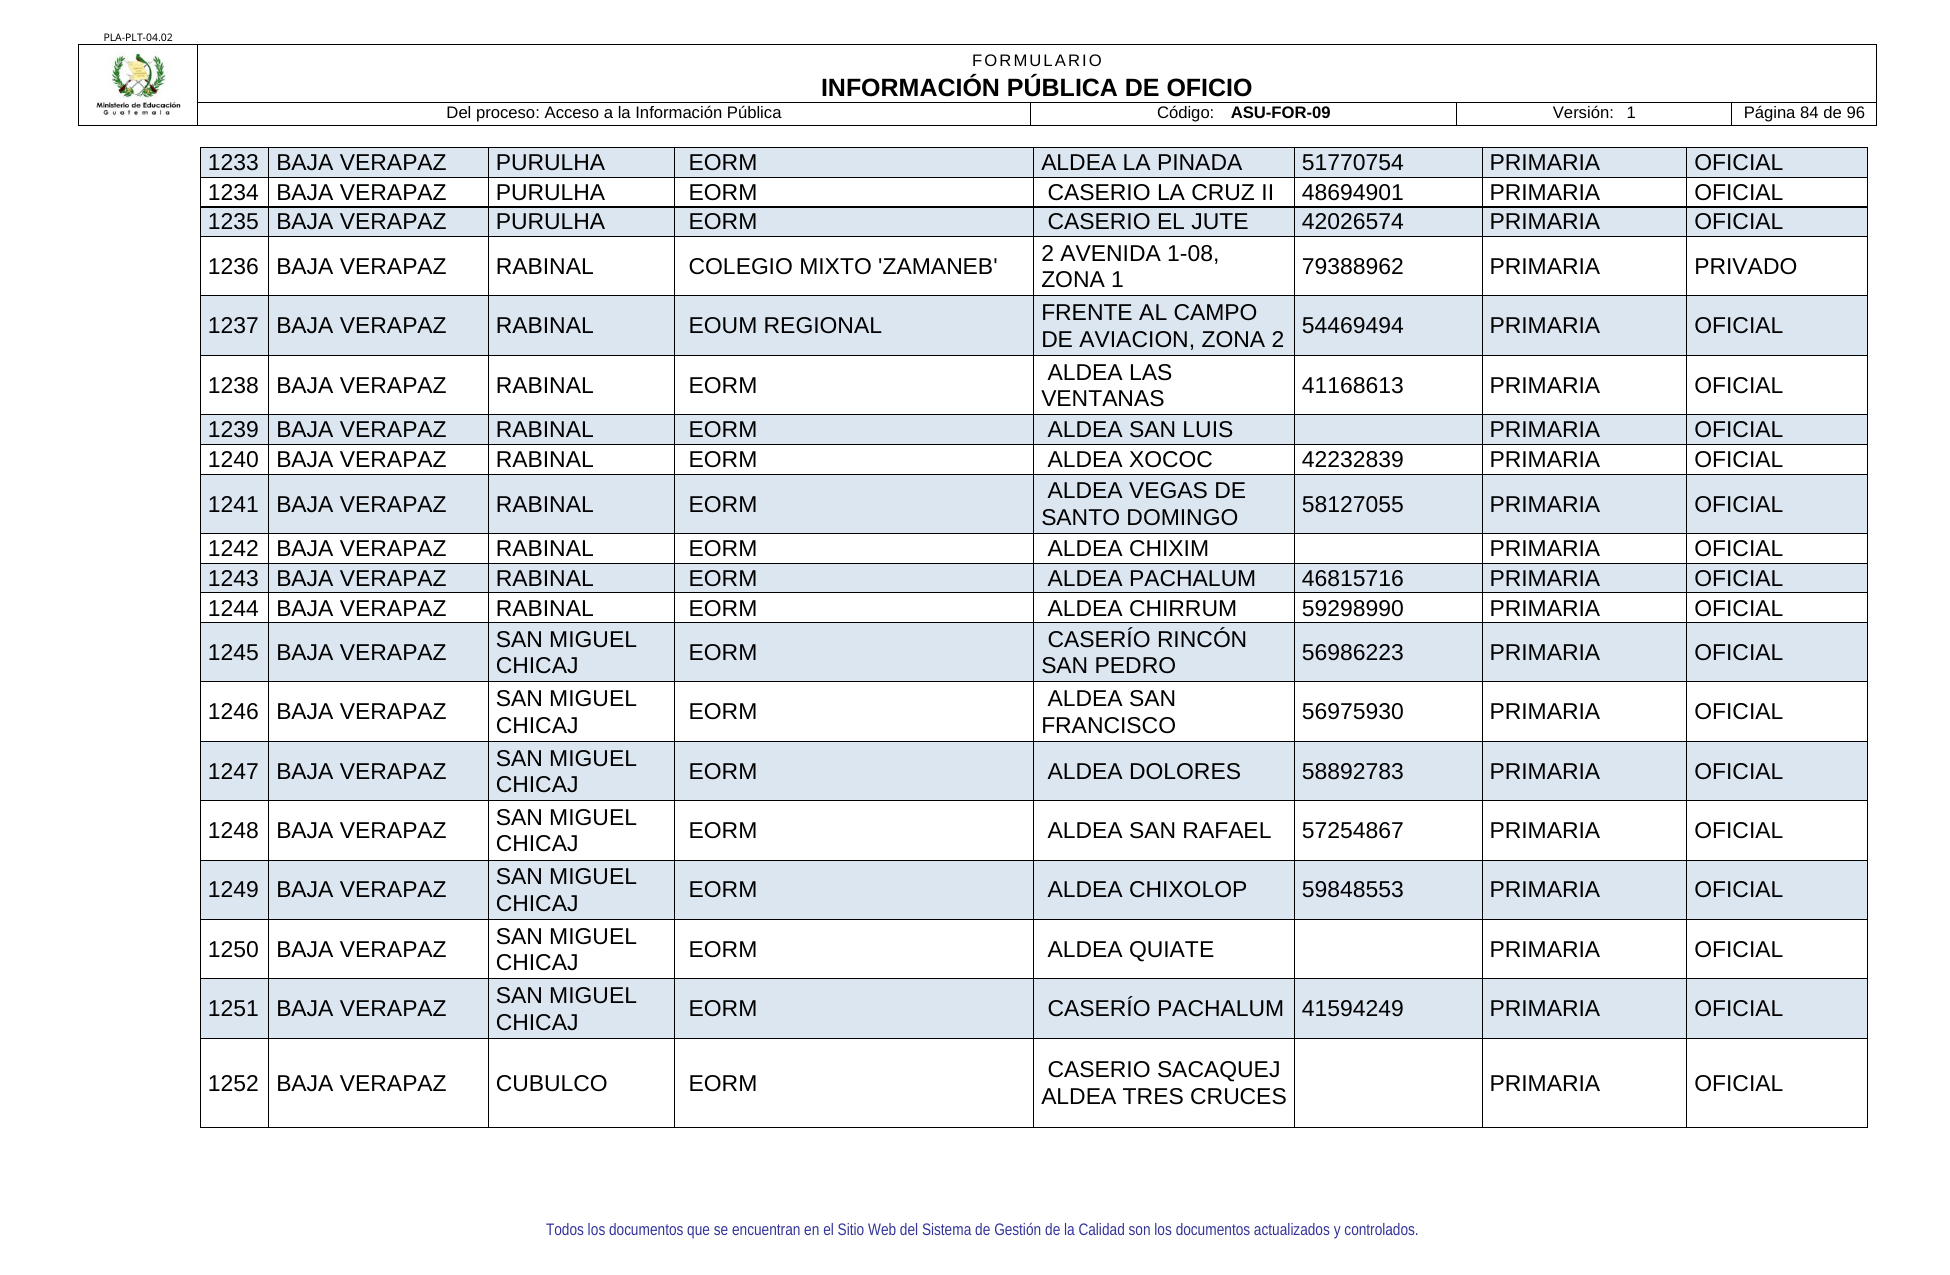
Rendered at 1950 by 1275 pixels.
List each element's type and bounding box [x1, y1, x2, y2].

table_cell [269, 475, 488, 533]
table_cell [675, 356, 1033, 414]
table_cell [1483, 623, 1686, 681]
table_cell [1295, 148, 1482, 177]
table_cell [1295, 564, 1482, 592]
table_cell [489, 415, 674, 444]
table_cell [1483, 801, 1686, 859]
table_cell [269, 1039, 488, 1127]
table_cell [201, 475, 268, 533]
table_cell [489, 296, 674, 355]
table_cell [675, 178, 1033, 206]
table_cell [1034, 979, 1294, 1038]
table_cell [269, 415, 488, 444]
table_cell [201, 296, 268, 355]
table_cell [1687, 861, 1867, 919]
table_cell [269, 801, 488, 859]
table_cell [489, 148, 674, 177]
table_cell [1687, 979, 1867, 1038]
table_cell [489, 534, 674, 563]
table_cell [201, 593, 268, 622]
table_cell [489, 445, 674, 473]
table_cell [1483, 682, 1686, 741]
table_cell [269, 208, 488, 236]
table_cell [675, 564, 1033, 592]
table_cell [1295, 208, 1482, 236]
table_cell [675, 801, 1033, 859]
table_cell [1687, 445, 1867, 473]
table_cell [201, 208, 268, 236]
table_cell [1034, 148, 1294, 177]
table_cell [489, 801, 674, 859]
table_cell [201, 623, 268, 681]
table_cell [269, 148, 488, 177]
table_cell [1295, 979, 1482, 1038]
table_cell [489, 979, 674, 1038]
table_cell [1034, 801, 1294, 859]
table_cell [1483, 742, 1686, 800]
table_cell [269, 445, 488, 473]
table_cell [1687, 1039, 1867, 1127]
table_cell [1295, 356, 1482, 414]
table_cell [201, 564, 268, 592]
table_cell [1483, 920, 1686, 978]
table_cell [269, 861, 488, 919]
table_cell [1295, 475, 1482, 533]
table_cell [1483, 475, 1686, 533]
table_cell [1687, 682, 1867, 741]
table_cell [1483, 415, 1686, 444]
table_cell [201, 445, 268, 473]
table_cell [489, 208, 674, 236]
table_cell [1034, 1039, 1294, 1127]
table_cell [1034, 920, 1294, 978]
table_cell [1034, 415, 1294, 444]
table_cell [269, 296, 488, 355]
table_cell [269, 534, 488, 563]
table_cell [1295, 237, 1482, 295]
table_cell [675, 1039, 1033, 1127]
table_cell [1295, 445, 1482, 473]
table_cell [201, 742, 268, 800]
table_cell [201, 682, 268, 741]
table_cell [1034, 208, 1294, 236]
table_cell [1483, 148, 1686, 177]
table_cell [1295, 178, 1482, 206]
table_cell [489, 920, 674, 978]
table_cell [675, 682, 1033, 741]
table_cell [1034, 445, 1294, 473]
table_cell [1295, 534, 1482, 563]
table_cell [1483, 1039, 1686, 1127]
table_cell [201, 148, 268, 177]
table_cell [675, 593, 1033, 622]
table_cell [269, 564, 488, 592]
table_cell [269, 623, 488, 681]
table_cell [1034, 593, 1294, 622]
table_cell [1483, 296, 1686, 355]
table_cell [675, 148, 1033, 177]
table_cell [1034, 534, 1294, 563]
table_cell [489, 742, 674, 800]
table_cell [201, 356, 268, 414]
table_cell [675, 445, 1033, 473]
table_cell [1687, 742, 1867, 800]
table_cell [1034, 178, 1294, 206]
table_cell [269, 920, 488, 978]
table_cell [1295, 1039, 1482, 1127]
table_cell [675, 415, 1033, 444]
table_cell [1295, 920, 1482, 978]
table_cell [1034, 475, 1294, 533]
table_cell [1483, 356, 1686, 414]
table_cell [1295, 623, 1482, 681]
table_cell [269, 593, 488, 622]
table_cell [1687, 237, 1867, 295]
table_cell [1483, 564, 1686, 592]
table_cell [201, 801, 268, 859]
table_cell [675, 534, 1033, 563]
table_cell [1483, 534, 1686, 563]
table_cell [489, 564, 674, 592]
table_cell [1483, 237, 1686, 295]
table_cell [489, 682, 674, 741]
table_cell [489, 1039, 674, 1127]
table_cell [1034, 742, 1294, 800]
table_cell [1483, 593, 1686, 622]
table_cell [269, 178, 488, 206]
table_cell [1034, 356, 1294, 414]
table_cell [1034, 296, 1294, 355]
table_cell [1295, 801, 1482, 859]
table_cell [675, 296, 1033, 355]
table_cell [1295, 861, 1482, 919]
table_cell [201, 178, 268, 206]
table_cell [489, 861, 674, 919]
picture [95, 51, 181, 117]
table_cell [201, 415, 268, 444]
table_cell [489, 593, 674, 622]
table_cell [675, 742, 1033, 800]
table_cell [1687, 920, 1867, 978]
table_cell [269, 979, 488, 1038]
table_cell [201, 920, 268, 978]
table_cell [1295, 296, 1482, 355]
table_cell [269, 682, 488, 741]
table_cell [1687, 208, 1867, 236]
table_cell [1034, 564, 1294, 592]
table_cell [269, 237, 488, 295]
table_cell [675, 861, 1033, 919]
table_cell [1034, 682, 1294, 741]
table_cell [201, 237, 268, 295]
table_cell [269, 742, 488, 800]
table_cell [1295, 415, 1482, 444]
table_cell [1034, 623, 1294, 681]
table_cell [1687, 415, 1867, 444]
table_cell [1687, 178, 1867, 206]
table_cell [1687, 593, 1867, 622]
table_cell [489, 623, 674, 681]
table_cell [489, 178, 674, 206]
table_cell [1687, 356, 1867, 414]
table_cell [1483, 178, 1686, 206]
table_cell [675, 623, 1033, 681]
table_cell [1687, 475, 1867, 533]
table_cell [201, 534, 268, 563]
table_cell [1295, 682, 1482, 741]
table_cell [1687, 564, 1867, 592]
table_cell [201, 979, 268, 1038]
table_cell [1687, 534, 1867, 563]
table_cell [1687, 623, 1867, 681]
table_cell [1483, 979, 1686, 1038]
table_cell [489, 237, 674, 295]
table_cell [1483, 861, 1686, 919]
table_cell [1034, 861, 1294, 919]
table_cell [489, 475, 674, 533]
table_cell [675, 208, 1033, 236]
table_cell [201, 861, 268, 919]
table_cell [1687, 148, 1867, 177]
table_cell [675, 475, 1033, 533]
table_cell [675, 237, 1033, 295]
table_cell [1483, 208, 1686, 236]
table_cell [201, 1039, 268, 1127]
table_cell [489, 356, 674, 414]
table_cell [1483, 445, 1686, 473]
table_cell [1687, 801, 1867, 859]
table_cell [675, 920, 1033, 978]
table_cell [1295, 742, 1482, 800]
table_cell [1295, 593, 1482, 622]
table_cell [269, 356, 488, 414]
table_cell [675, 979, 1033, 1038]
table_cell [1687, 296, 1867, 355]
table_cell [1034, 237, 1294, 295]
